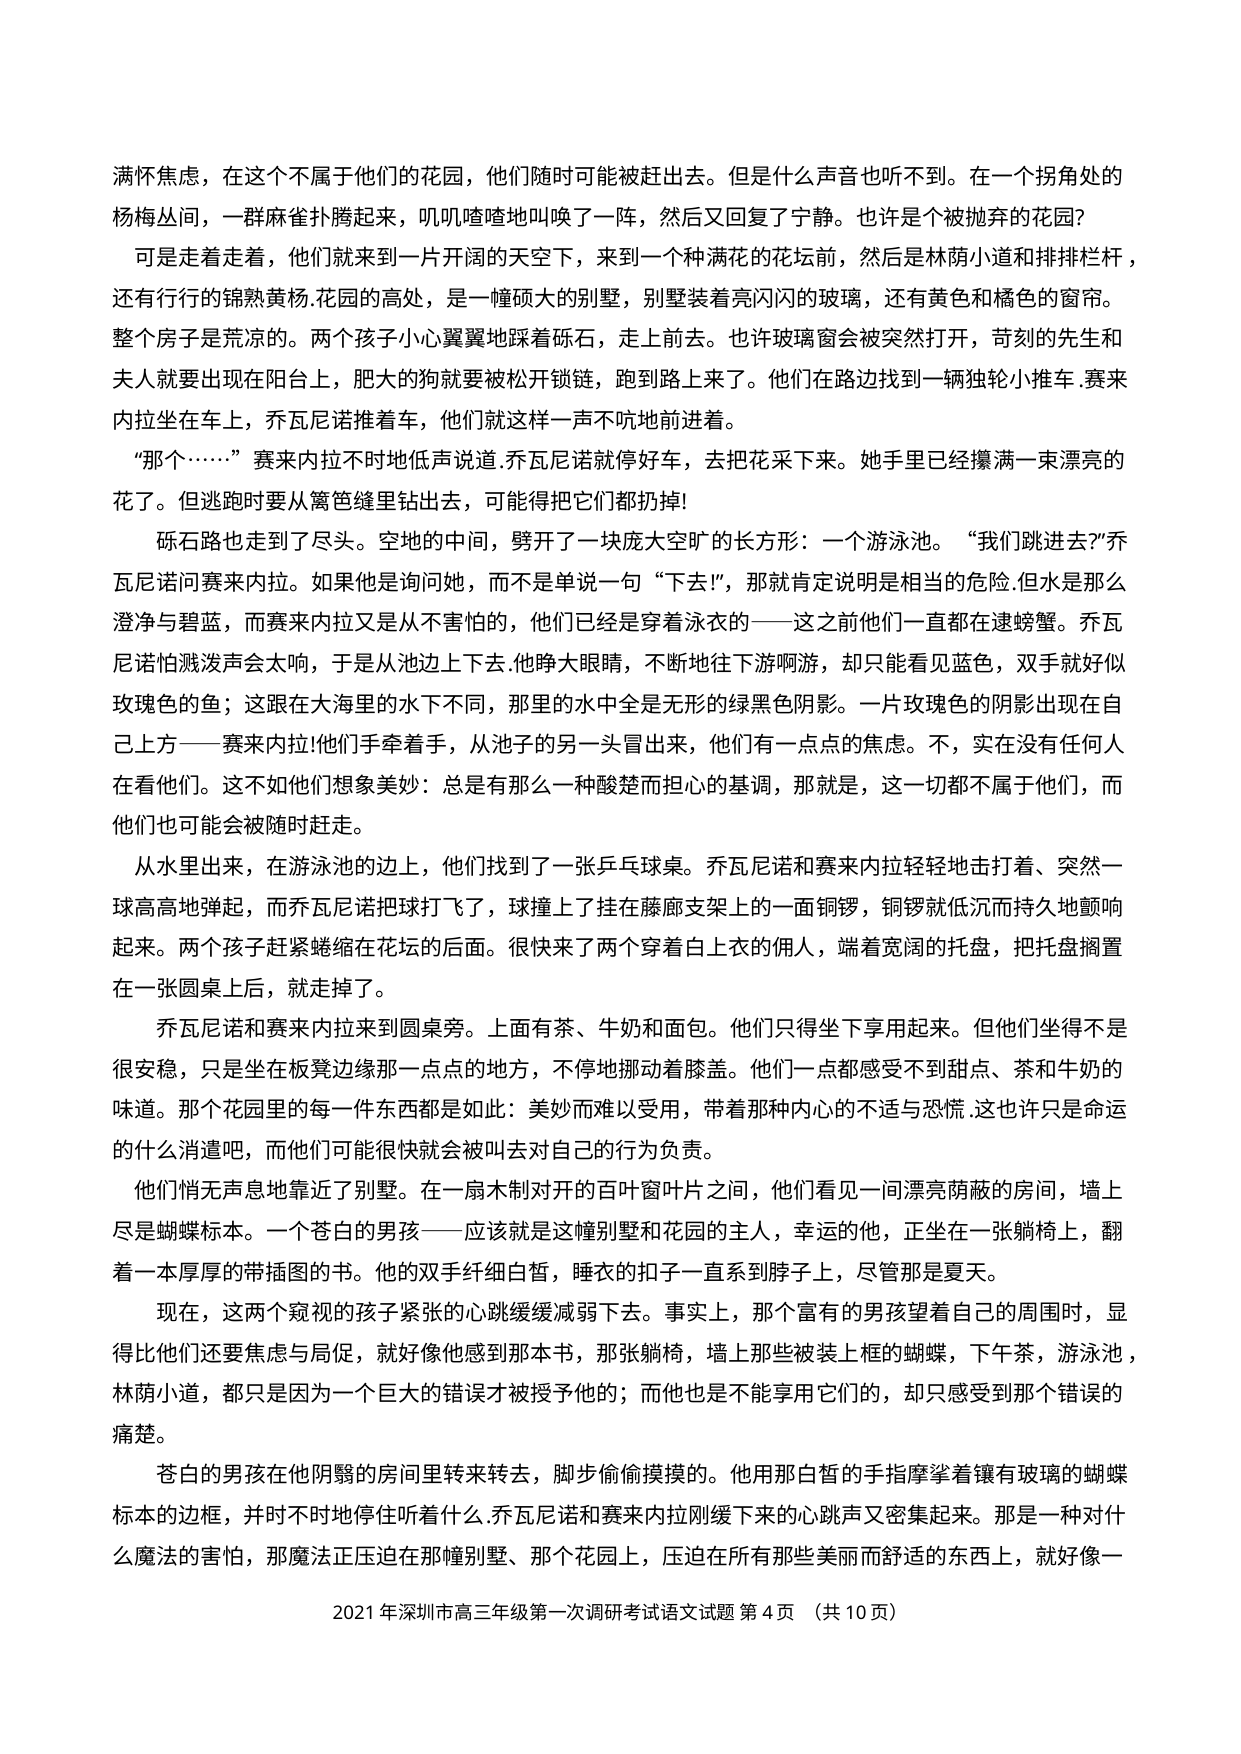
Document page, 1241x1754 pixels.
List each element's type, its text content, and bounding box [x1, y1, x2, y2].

text 从水里出来，在游泳池的边上，他们找到了一张乒乓球桌。乔瓦尼诺和赛来内拉轻轻地击打着、突然一球高高地弹起，而乔瓦尼诺把球打飞了，球撞上了挂在藤廊支架上的一面铜锣，铜锣就低沉而持久地颤响起来。两个孩子赶紧蜷缩在花坛的后面。很快来了两个穿着白上衣的佣人，端着宽阔的托盘，把托盘搁置在一张圆桌上后，就走掉了。 [112, 848, 1128, 1003]
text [112, 159, 1128, 232]
text 可是走着走着，他们就来到一片开阔的天空下，来到一个种满花的花坛前，然后是林荫小道和排排栏杆，还有行行的锦熟黄杨.花园的高处，是一幢硕大的别墅，别墅装着亮闪闪的玻璃，还有黄色和橘色的窗帘。 [112, 240, 1128, 313]
text 乔瓦尼诺和赛来内拉来到圆桌旁。上面有茶、牛奶和面包。他们只得坐下享用起来。但他们坐得不是很安稳，只是坐在板凳边缘那一点点的地方，不停地挪动着膝盖。他们一点都感受不到甜点、茶和牛奶的味道。那个花园里的每一件东西都是如此：美妙而难以受用，带着那种内心的不适与恐慌.这也许只是命运的什么消遣吧，而他们可能很快就会被叫去对自己的行为负责。 [112, 1011, 1128, 1165]
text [112, 1457, 1128, 1571]
text 砾石路也走到了尽头。空地的中间，劈开了一块庞大空旷的长方形：一个游泳池。“我们跳进去?”乔瓦尼诺问赛来内拉。如果他是询问她，而不是单说一句“下去!”，那就肯定说明是相当的危险.但水是那么澄净与碧蓝，而赛来内拉又是从不害怕的，他们已经是穿着泳衣的——这之前他们一直都在逮螃蟹。乔瓦尼诺怕溅泼声会太响，于是从池边上下去.他睁大眼睛，不断地往下游啊游，却只能看见蓝色，双手就好似玫瑰色的鱼；这跟在大海里的水下不同，那里的水中全是无形的绿黑色阴影。一片玫瑰色的阴影出现在自己上方——赛来内拉!他们手牵着手，从池子的另一头冒出来，他们有一点点的焦虑。不，实在没有任何人在看他们。这不如他们想象美妙：总是有那么一种酸楚而担心的基调，那就是，这一切都不属于他们，而他们也可能会被随时赶走。 [112, 524, 1128, 841]
text 他们悄无声息地靠近了别墅。在一扇木制对开的百叶窗叶片之间，他们看见一间漂亮荫蔽的房间，墙上尽是蝴蝶标本。一个苍白的男孩——应该就是这幢别墅和花园的主人，幸运的他，正坐在一张躺椅上，翻着一本厚厚的带插图的书。他的双手纤细白皙，睡衣的扣子一直系到脖子上，尽管那是夏天。 [112, 1173, 1128, 1287]
text 现在，这两个窥视的孩子紧张的心跳缓缓减弱下去。事实上，那个富有的男孩望着自己的周围时，显得比他们还要焦虑与局促，就好像他感到那本书，那张躺椅，墙上那些被装上框的蝴蝶，下午茶，游泳池，林荫小道，都只是因为一个巨大的错误才被授予他的；而他也是不能享用它们的，却只感受到那个错误的痛楚。 [112, 1295, 1128, 1449]
text 整个房子是荒凉的。两个孩子小心翼翼地踩着砾石，走上前去。也许玻璃窗会被突然打开，苛刻的先生和夫人就要出现在阳台上，肥大的狗就要被松开锁链，跑到路上来了。他们在路边找到一辆独轮小推车.赛来内拉坐在车上，乔瓦尼诺推着车，他们就这样一声不吭地前进着。 [112, 321, 1128, 435]
text “那个……”赛来内拉不时地低声说道.乔瓦尼诺就停好车，去把花采下来。她手里已经攥满一束漂亮的花了。但逃跑时要从篱笆缝里钻出去，可能得把它们都扔掉! [112, 443, 1128, 516]
